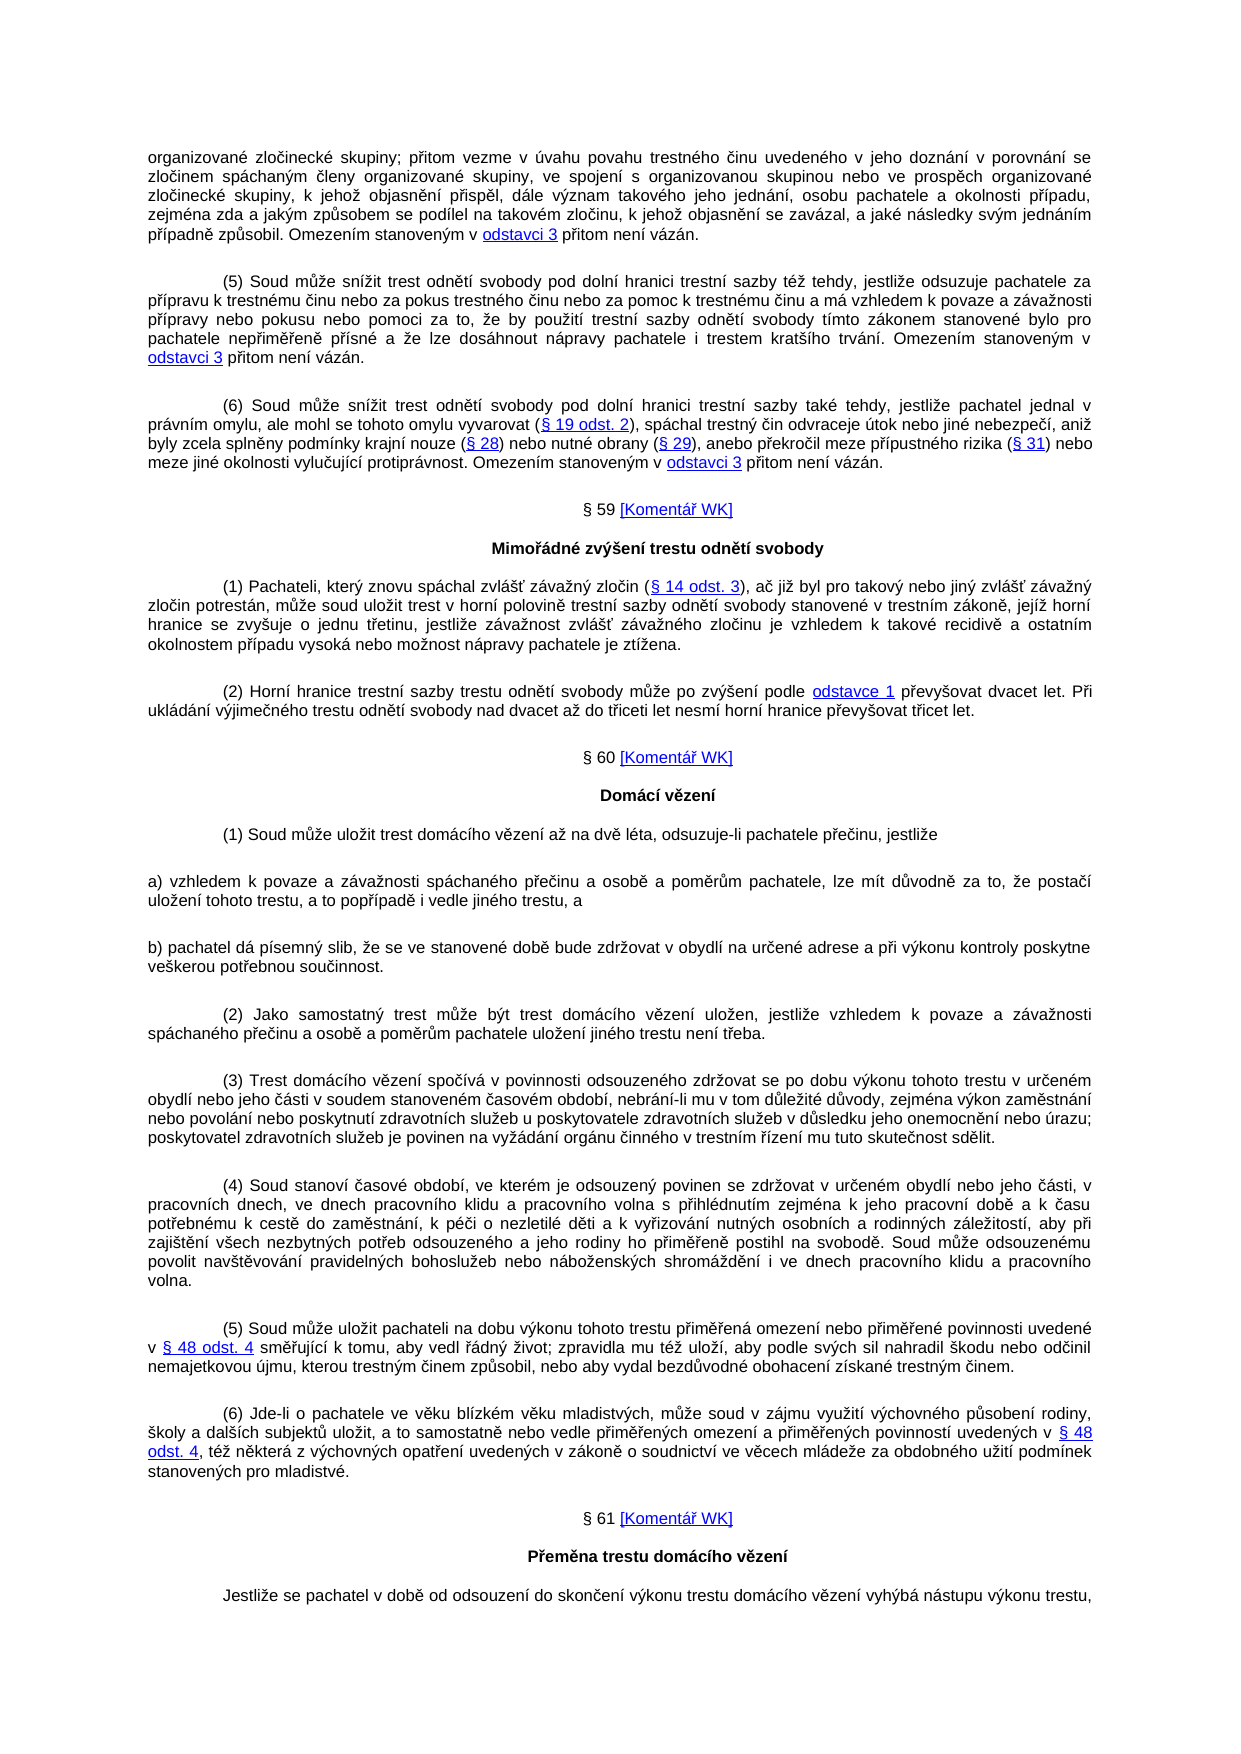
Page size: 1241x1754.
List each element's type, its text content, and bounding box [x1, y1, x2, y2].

text (5) Soud může uložit pachateli na dobu výkonu tohoto trestu přiměřená omezení nebo přiměřené povinnosti uvedené v § 48 odst. 4 směřující k tomu, aby vedl řádný život; zpravidla mu též uloží, aby podle svých sil nahradil škodu nebo odčinil nemajetkovou újmu, kterou trestným činem způsobil, nebo aby vydal bezdůvodné obohacení získané trestným činem. [148, 1318, 1092, 1376]
text Mimořádné zvýšení trestu odnětí svobody [148, 538, 1092, 558]
text a) vzhledem k povaze a závažnosti spáchaného přečinu a osobě a poměrům pachatele, lze mít důvodně za to, že postačí uložení tohoto trestu, a to popřípadě i vedle jiného trestu, a [148, 872, 1092, 910]
text b) pachatel dá písemný slib, že se ve stanovené době bude zdržovat v obydlí na určené adrese a při výkonu kontroly poskytne veškerou potřebnou součinnost. [148, 938, 1092, 976]
text (5) Soud může snížit trest odnětí svobody pod dolní hranici trestní sazby též tehdy, jestliže odsuzuje pachatele za přípravu k trestnému činu nebo za pokus trestného činu nebo za pomoc k trestnému činu a má vzhledem k povaze a závažnosti přípravy nebo pokusu nebo pomoci za to, že by použití trestní sazby odnětí svobody tímto zákonem stanovené bylo pro pachatele nepřiměřeně přísné a že lze dosáhnout nápravy pachatele i trestem kratšího trvání. Omezením stanoveným v odstavci 3 přitom není vázán. [148, 272, 1092, 367]
text Přeměna trestu domácího vězení [148, 1547, 1092, 1566]
text § 61 [Komentář WK] [148, 1509, 1092, 1528]
text (3) Trest domácího vězení spočívá v povinnosti odsouzeného zdržovat se po dobu výkonu tohoto trestu v určeném obydlí nebo jeho části v soudem stanoveném časovém období, nebrání-li mu v tom důležité důvody, zejména výkon zaměstnání nebo povolání nebo poskytnutí zdravotních služeb u poskytovatele zdravotních služeb v důsledku jeho onemocnění nebo úrazu; poskytovatel zdravotních služeb je povinen na vyžádání orgánu činného v trestním řízení mu tuto skutečnost sdělit. [148, 1071, 1092, 1147]
text § 60 [Komentář WK] [148, 748, 1092, 767]
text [148, 1585, 1092, 1604]
text (2) Horní hranice trestní sazby trestu odnětí svobody může po zvýšení podle odstavce 1 převyšovat dvacet let. Při ukládání výjimečného trestu odnětí svobody nad dvacet až do třiceti let nesmí horní hranice převyšovat třicet let. [148, 681, 1092, 720]
text § 59 [Komentář WK] [148, 500, 1092, 519]
text (6) Jde-li o pachatele ve věku blízkém věku mladistvých, může soud v zájmu využití výchovného působení rodiny, školy a dalších subjektů uložit, a to samostatně nebo vedle přiměřených omezení a přiměřených povinností uvedených v § 48 odst. 4, též některá z výchovných opatření uvedených v zákoně o soudnictví ve věcech mládeže za obdobného užití podmínek stanovených pro mladistvé. [148, 1404, 1092, 1481]
text (6) Soud může snížit trest odnětí svobody pod dolní hranici trestní sazby také tehdy, jestliže pachatel jednal v právním omylu, ale mohl se tohoto omylu vyvarovat (§ 19 odst. 2), spáchal trestný čin odvraceje útok nebo jiné nebezpečí, aniž byly zcela splněny podmínky krajní nouze (§ 28) nebo nutné obrany (§ 29), anebo překročil meze přípustného rizika (§ 31) nebo meze jiné okolnosti vylučující protiprávnost. Omezením stanoveným v odstavci 3 přitom není vázán. [148, 395, 1092, 472]
text (2) Jako samostatný trest může být trest domácího vězení uložen, jestliže vzhledem k povaze a závažnosti spáchaného přečinu a osobě a poměrům pachatele uložení jiného trestu není třeba. [148, 1004, 1092, 1043]
text (4) Soud stanoví časové období, ve kterém je odsouzený povinen se zdržovat v určeném obydlí nebo jeho části, v pracovních dnech, ve dnech pracovního klidu a pracovního volna s přihlédnutím zejména k jeho pracovní době a k času potřebnému k cestě do zaměstnání, k péči o nezletilé děti a k vyřizování nutných osobních a rodinných záležitostí, aby při zajištění všech nezbytných potřeb odsouzeného a jeho rodiny ho přiměřeně postihl na svobodě. Soud může odsouzenému povolit navštěvování pravidelných bohoslužeb nebo náboženských shromáždění i ve dnech pracovního klidu a pracovního volna. [148, 1175, 1092, 1290]
text (1) Soud může uložit trest domácího vězení až na dvě léta, odsuzuje-li pachatele přečinu, jestliže [148, 824, 1092, 844]
text (1) Pachateli, který znovu spáchal zvlášť závažný zločin (§ 14 odst. 3), ač již byl pro takový nebo jiný zvlášť závažný zločin potrestán, může soud uložit trest v horní polovině trestní sazby odnětí svobody stanovené v trestním zákoně, jejíž horní hranice se zvyšuje o jednu třetinu, jestliže závažnost zvlášť závažného zločinu je vzhledem k takové recidivě a ostatním okolnostem případu vysoká nebo možnost nápravy pachatele je ztížena. [148, 577, 1092, 653]
text Domácí vězení [148, 786, 1092, 805]
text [148, 148, 1092, 243]
